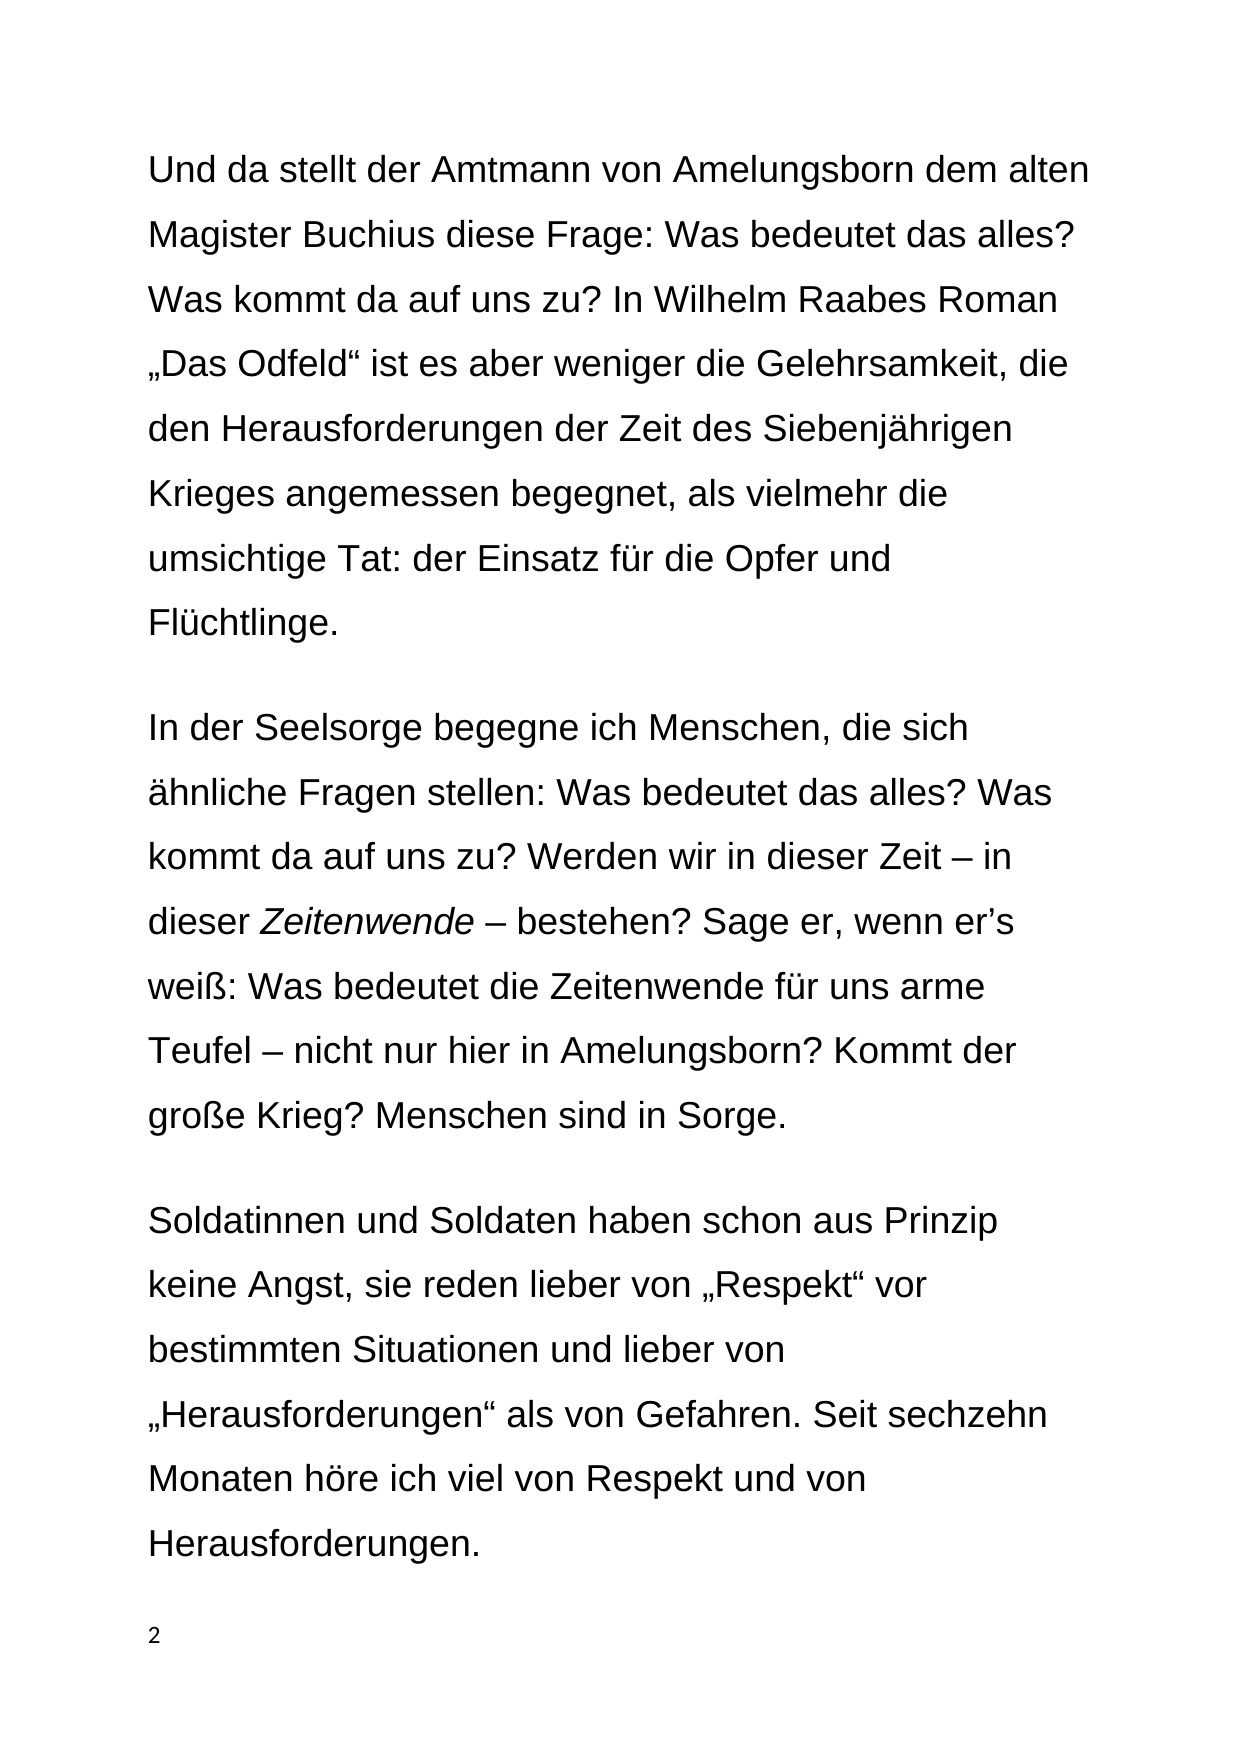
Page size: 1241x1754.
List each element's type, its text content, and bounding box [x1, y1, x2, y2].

text Soldatinnen und Soldaten haben schon aus Prinzip keine Angst, sie reden lieber von „Respekt“ vor bestimmten Situationen und lieber von „Herausforderungen“ als von Gefahren. Seit sechzehn Monaten höre ich viel von Respekt und von Herausforderungen. [148, 1198, 1093, 1564]
text In der Seelsorge begegne ich Menschen, die sich ähnliche Fragen stellen: Was bedeutet das alles? Was kommt da auf uns zu? Werden wir in dieser Zeit – in dieser Zeitenwende – bestehen? Sage er, wenn er’s weiß: Was bedeutet die Zeitenwende für uns arme Teufel – nicht nur hier in Amelungsborn? Kommt der große Krieg? Menschen sind in Sorge. [148, 705, 1093, 1136]
text Und da stellt der Amtmann von Amelungsborn dem alten Magister Buchius diese Frage: Was bedeutet das alles? Was kommt da auf uns zu? In Wilhelm Raabes Roman „Das Odfeld“ ist es aber weniger die Gelehrsamkeit, die den Herausforderungen der Zeit des Siebenjährigen Krieges angemessen begegnet, als vielmehr die umsichtige Tat: der Einsatz für die Opfer und Flüchtlinge. [148, 148, 1093, 643]
